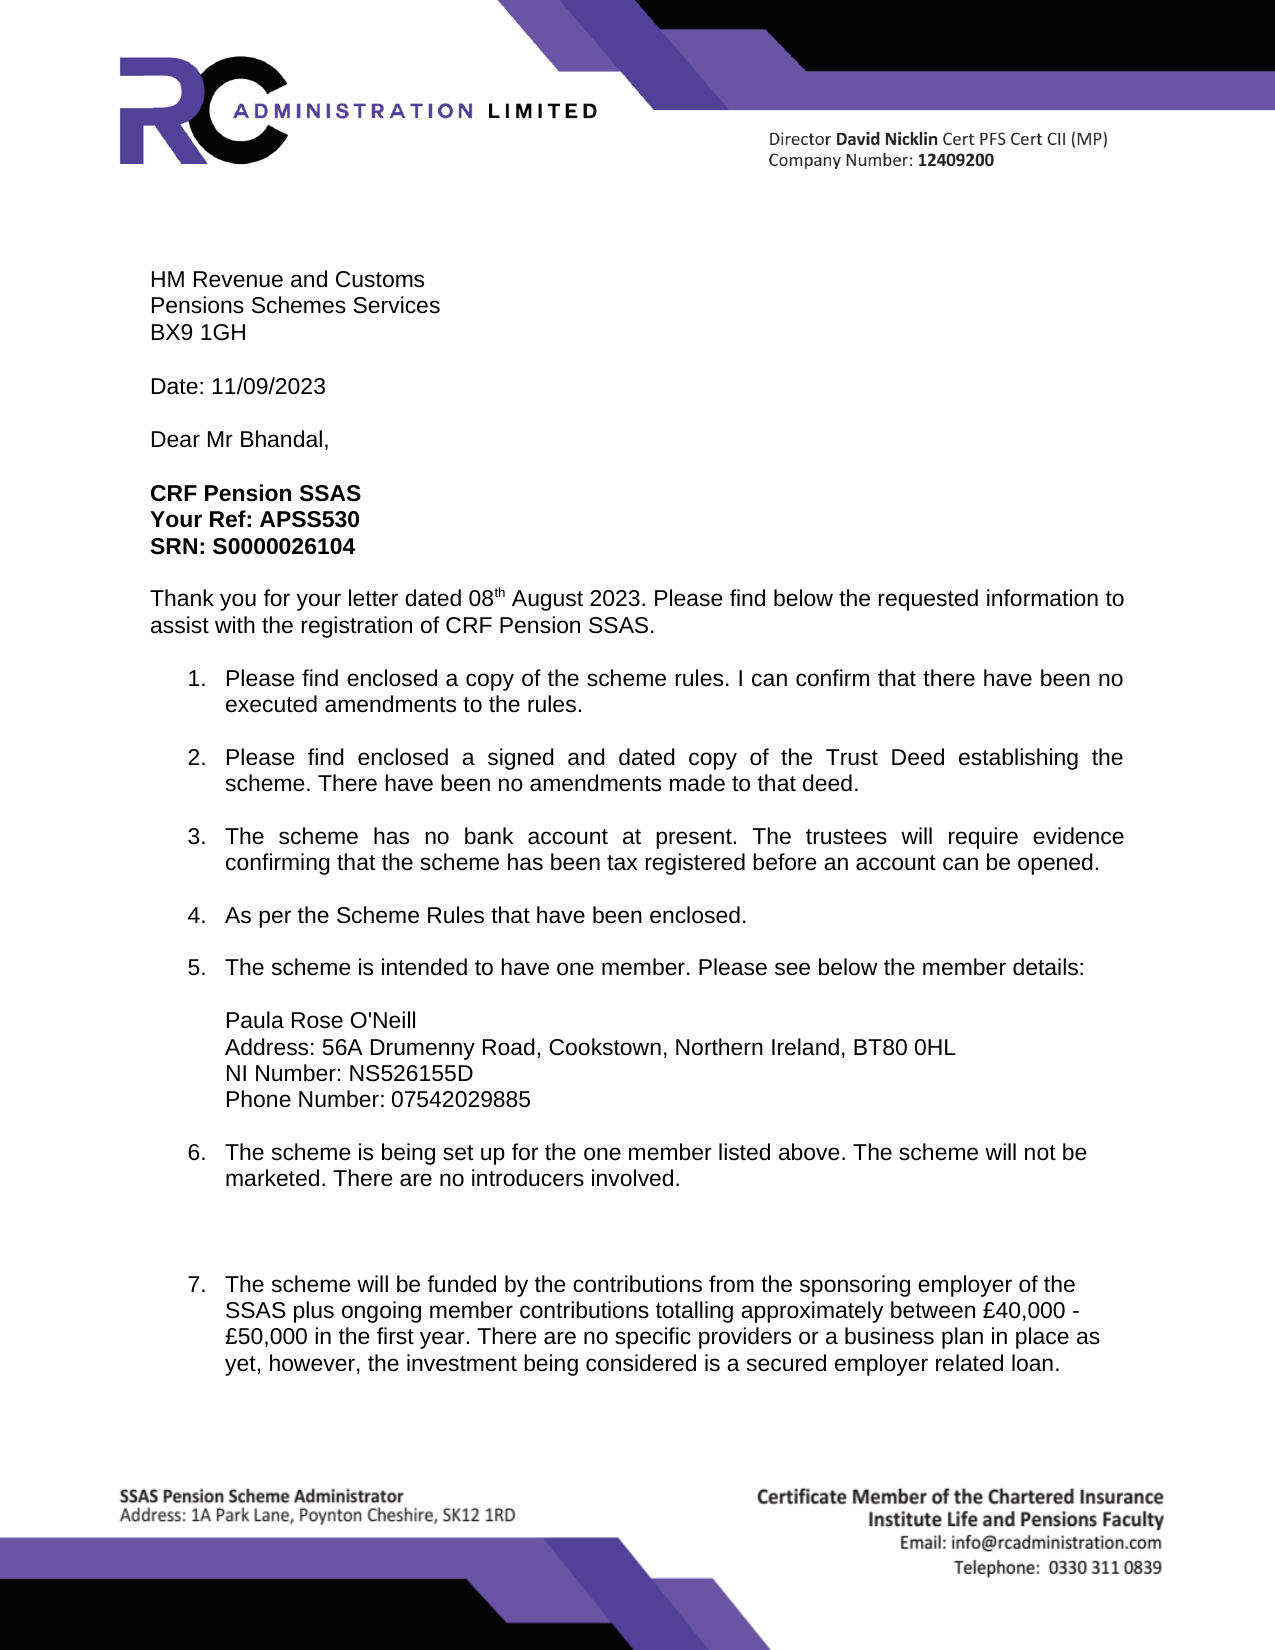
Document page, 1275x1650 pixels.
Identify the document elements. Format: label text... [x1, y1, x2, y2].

text NI Number: NS526155D [225, 1060, 1125, 1086]
text CRF Pension SSAS [150, 480, 1125, 506]
text SRN: S0000026104 [150, 533, 1125, 559]
text HM Revenue and Customs [150, 266, 1125, 292]
text Thank you for your letter dated 08th August 2023. Please find below the requested information to assist with the registration of CRF Pension SSAS. [150, 585, 1125, 638]
list The scheme will be funded by the contributions from the sponsoring employer of the SSAS plus ongoing member contributions totalling approximately between £40,000 - £50,000 in the first year. There are no specific providers or a business plan in place as yet, however, the investment being considered is a secured employer related loan. [187, 1271, 1125, 1376]
text BX9 1GH [150, 318, 1125, 345]
text Dear Mr Bhandal, [150, 426, 1125, 452]
list The scheme is intended to have one member. Please see below the member details: [187, 954, 1125, 981]
list Please find enclosed a copy of the scheme rules. I can confirm that there have been no executed amendments to the rules. [187, 664, 1125, 717]
text Pensions Schemes Services [150, 292, 1125, 318]
list As per the Scheme Rules that have been enclosed. [187, 902, 1125, 928]
text Paula Rose O'Neill [225, 1007, 1125, 1033]
list The scheme has no bank account at present. The trustees will require evidence confirming that the scheme has been tax registered before an account can be opened. [187, 823, 1125, 875]
text Date: 11/09/2023 [150, 373, 1125, 399]
text Address: 56A Drumenny Road, Cookstown, Northern Ireland, BT80 0HL [225, 1033, 1125, 1060]
text Your Ref: APSS530 [150, 506, 1125, 533]
text Phone Number: 07542029885 [225, 1086, 1125, 1112]
list The scheme is being set up for the one member listed above. The scheme will not be marketed. There are no introducers involved. [187, 1139, 1125, 1192]
picture [0, 1480, 1275, 1650]
picture [0, 0, 1275, 185]
list Please find enclosed a signed and dated copy of the Trust Deed establishing the scheme. There have been no amendments made to that deed. [187, 743, 1125, 796]
